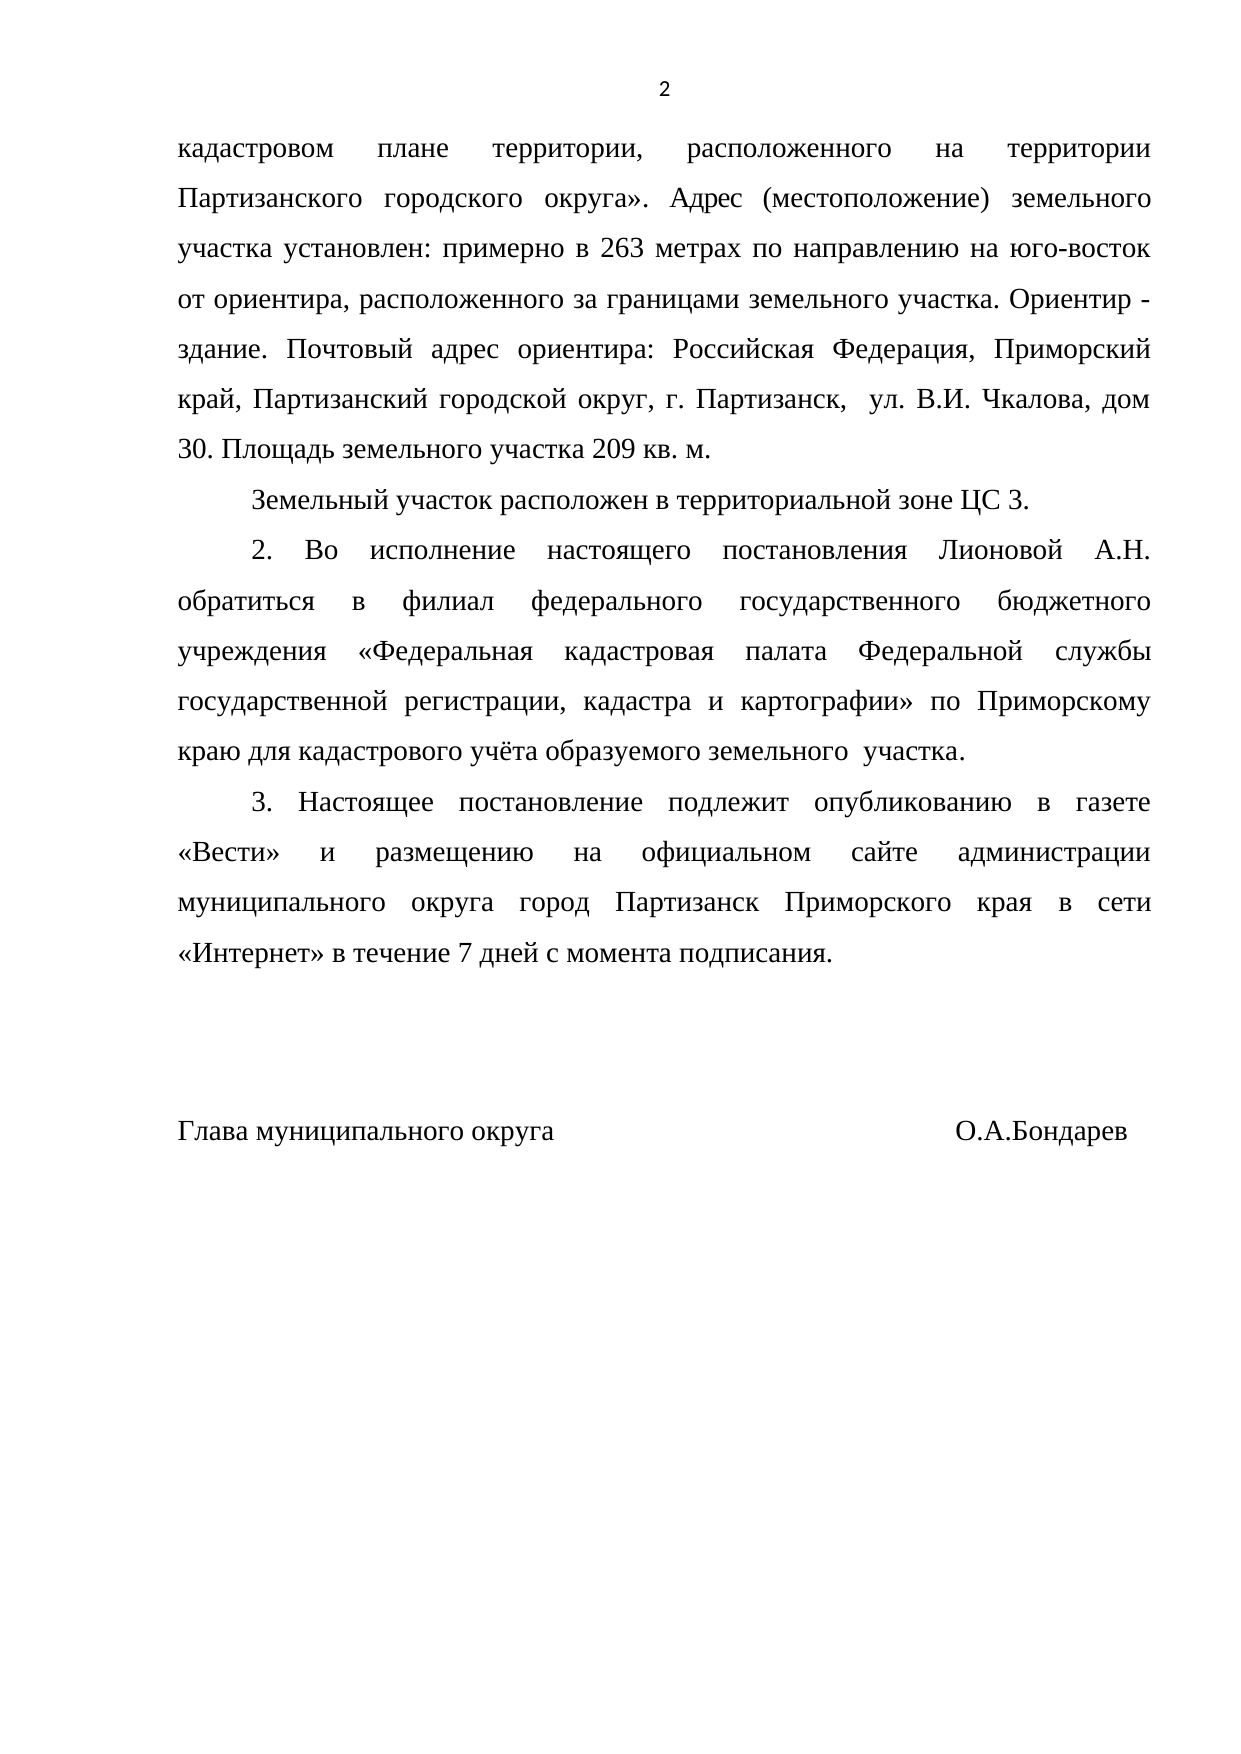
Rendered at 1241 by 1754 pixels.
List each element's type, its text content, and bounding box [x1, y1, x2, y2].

text 3. Настоящее постановление подлежит опубликованию в газете «Вести» и размещению на официальном сайте администрации муниципального округа город Партизанск Приморского края в сети «Интернет» в течение 7 дней с момента подписания. [177, 784, 1152, 968]
text Земельный участок расположен в территориальной зоне ЦС 3. [177, 482, 1152, 516]
text 2. Во исполнение настоящего постановления Лионовой А.Н. обратиться в филиал федерального государственного бюджетного учреждения «Федеральная кадастровая палата Федеральной службы государственной регистрации, кадастра и картографии» по Приморскому краю для кадастрового учёта образуемого земельного участка. [177, 532, 1152, 767]
text Глава муниципального округа О.А.Бондарев [177, 1113, 1152, 1147]
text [177, 130, 1152, 465]
